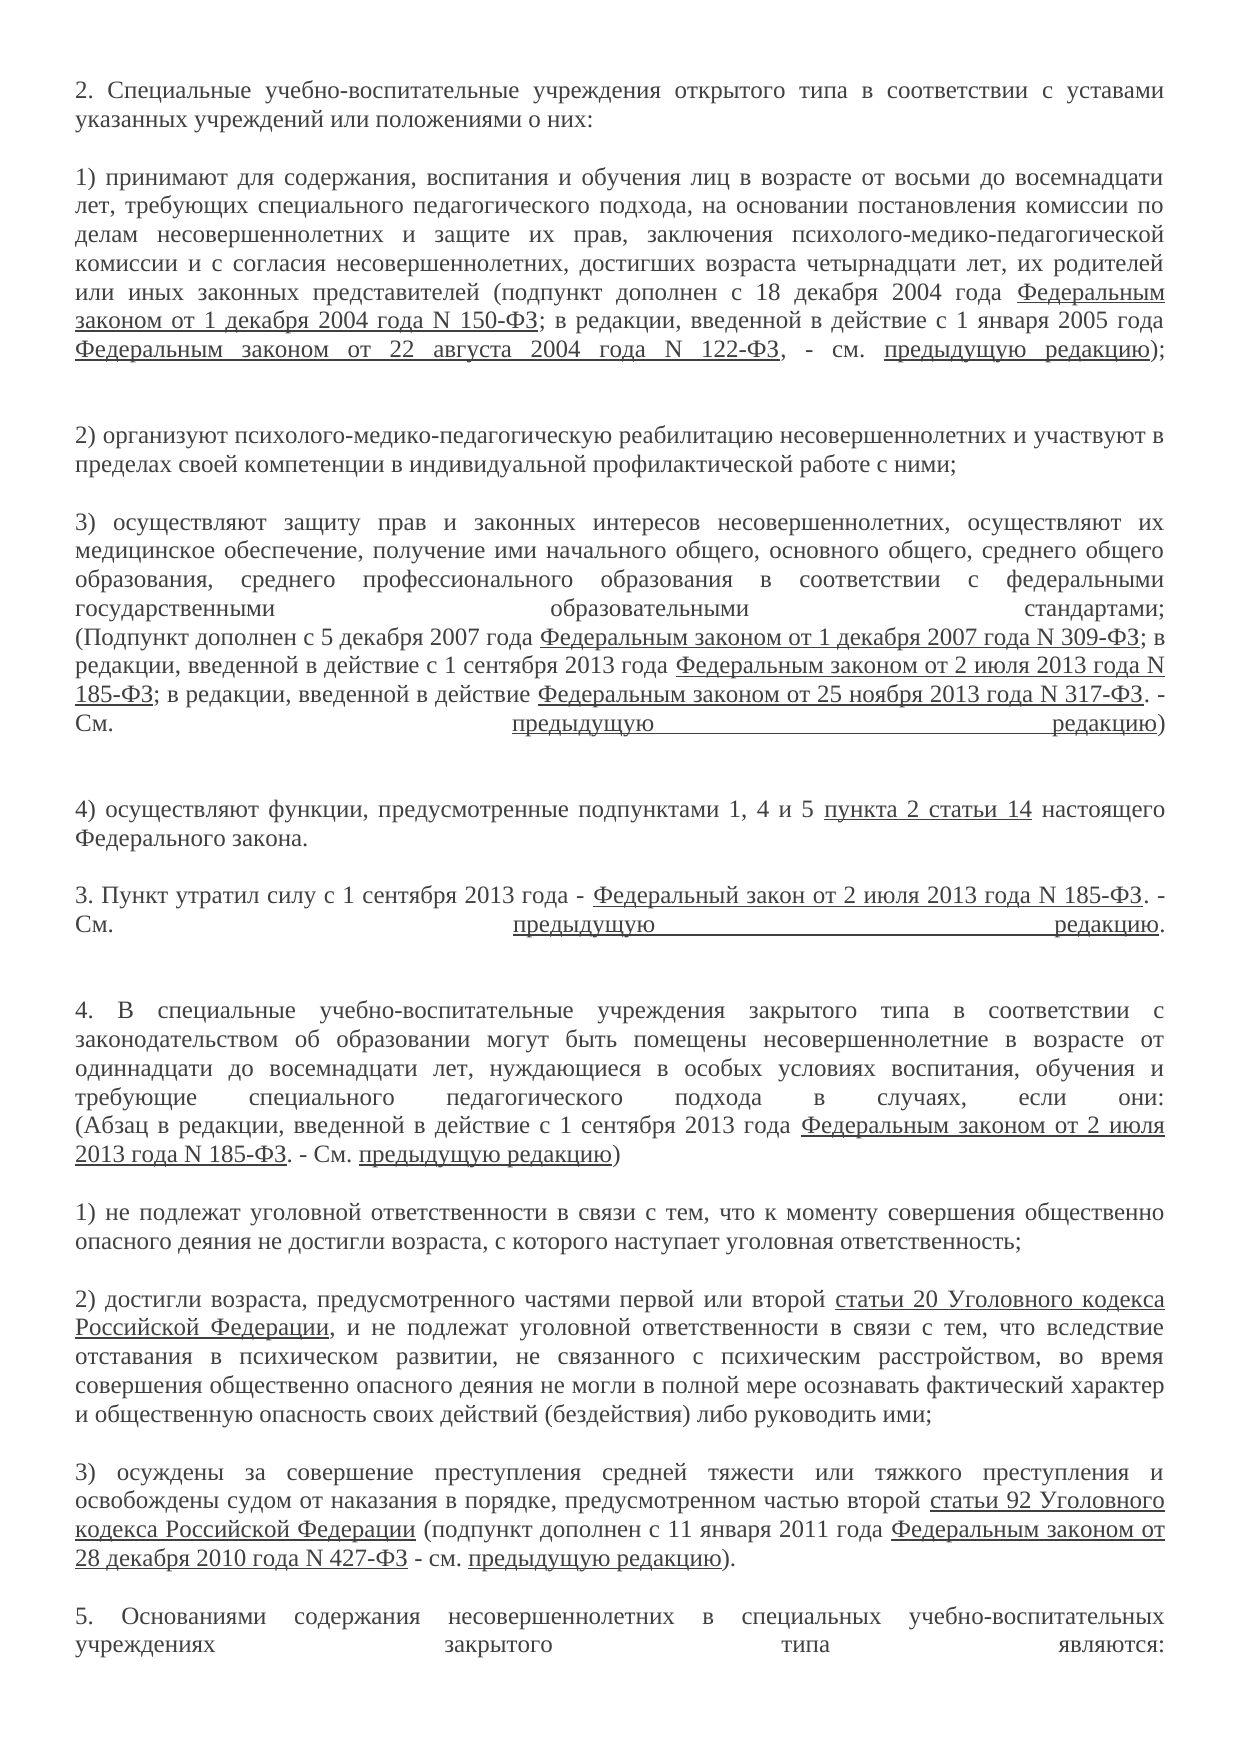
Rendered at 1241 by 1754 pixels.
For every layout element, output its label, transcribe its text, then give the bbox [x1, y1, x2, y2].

text 3. Пункт утратил силу с 1 сентября 2013 года - Федеральный закон от 2 июля 2013 года N 185-ФЗ. - См. предыдущую редакцию. [75, 881, 1165, 966]
text 3) осуществляют защиту прав и законных интересов несовершеннолетних, осуществляют их медицинское обеспечение, получение ими начального общего, основного общего, среднего общего образования, среднего профессионального образования в соответствии с федеральными государственными образовательными стандартами; (Подпункт дополнен с 5 декабря 2007 года Федеральным законом от 1 декабря 2007 года N 309-ФЗ; в редакции, введенной в действие с 1 сентября 2013 года Федеральным законом от 2 июля 2013 года N 185-ФЗ; в редакции, введенной в действие Федеральным законом от 25 ноября 2013 года N 317-ФЗ. - См. предыдущую редакцию) [75, 507, 1165, 765]
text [75, 1601, 1165, 1658]
text 4) осуществляют функции, предусмотренные подпунктами 1, 4 и 5 пункта 2 статьи 14 настоящего Федерального закона. [75, 794, 1165, 851]
text 1) принимают для содержания, воспитания и обучения лиц в возрасте от восьми до восемнадцати лет, требующих специального педагогического подхода, на основании постановления комиссии по делам несовершеннолетних и защите их прав, заключения психолого-медико-педагогической комиссии и с согласия несовершеннолетних, достигших возраста четырнадцати лет, их родителей или иных законных представителей (подпункт дополнен с 18 декабря 2004 года Федеральным законом от 1 декабря 2004 года N 150-ФЗ; в редакции, введенной в действие с 1 января 2005 года Федеральным законом от 22 августа 2004 года N 122-ФЗ, - см. предыдущую редакцию); [75, 162, 1165, 391]
text 2. Специальные учебно-воспитательные учреждения открытого типа в соответствии с уставами указанных учреждений или положениями о них: [75, 75, 1165, 132]
text 2) достигли возраста, предусмотренного частями первой или второй статьи 20 Уголовного кодекса Российской Федерации, и не подлежат уголовной ответственности в связи с тем, что вследствие отставания в психическом развитии, не связанного с психическим расстройством, во время совершения общественно опасного деяния не могли в полной мере осознавать фактический характер и общественную опасность своих действий (бездействия) либо руководить ими; [75, 1284, 1165, 1427]
text 1) не подлежат уголовной ответственности в связи с тем, что к моменту совершения общественно опасного деяния не достигли возраста, с которого наступает уголовная ответственность; [75, 1197, 1165, 1254]
text 3) осуждены за совершение преступления средней тяжести или тяжкого преступления и освобождены судом от наказания в порядке, предусмотренном частью второй статьи 92 Уголовного кодекса Российской Федерации (подпункт дополнен с 11 января 2011 года Федеральным законом от 28 декабря 2010 года N 427-ФЗ - см. предыдущую редакцию). [75, 1457, 1165, 1572]
text 4. В специальные учебно-воспитательные учреждения закрытого типа в соответствии с законодательством об образовании могут быть помещены несовершеннолетние в возрасте от одиннадцати до восемнадцати лет, нуждающиеся в особых условиях воспитания, обучения и требующие специального педагогического подхода в случаях, если они: (Абзац в редакции, введенной в действие с 1 сентября 2013 года Федеральным законом от 2 июля 2013 года N 185-ФЗ. - См. предыдущую редакцию) [75, 995, 1165, 1168]
text 2) организуют психолого-медико-педагогическую реабилитацию несовершеннолетних и участвуют в пределах своей компетенции в индивидуальной профилактической работе с ними; [75, 420, 1165, 478]
